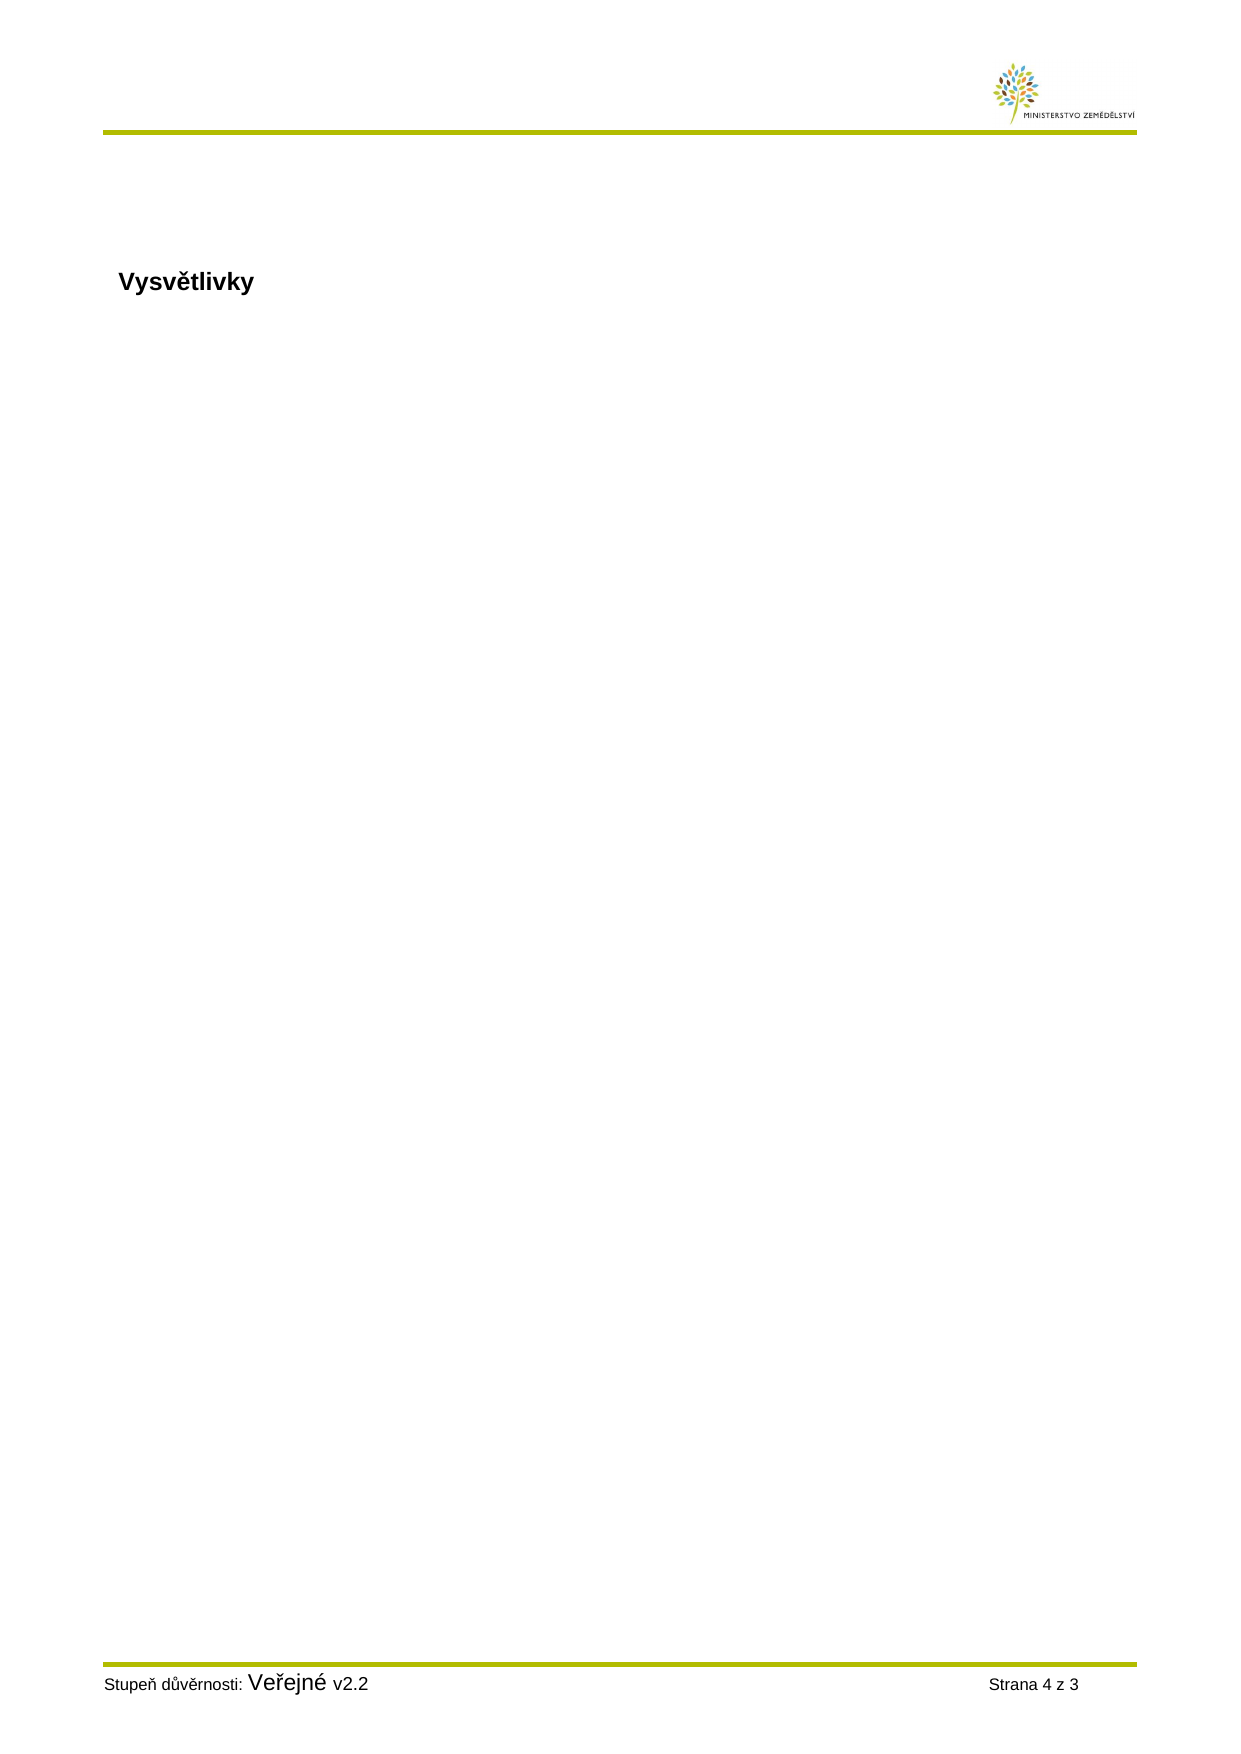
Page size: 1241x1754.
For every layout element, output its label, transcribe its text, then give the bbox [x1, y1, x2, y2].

subtitle Vysvětlivky [118, 267, 1092, 295]
picture [991, 59, 1137, 128]
